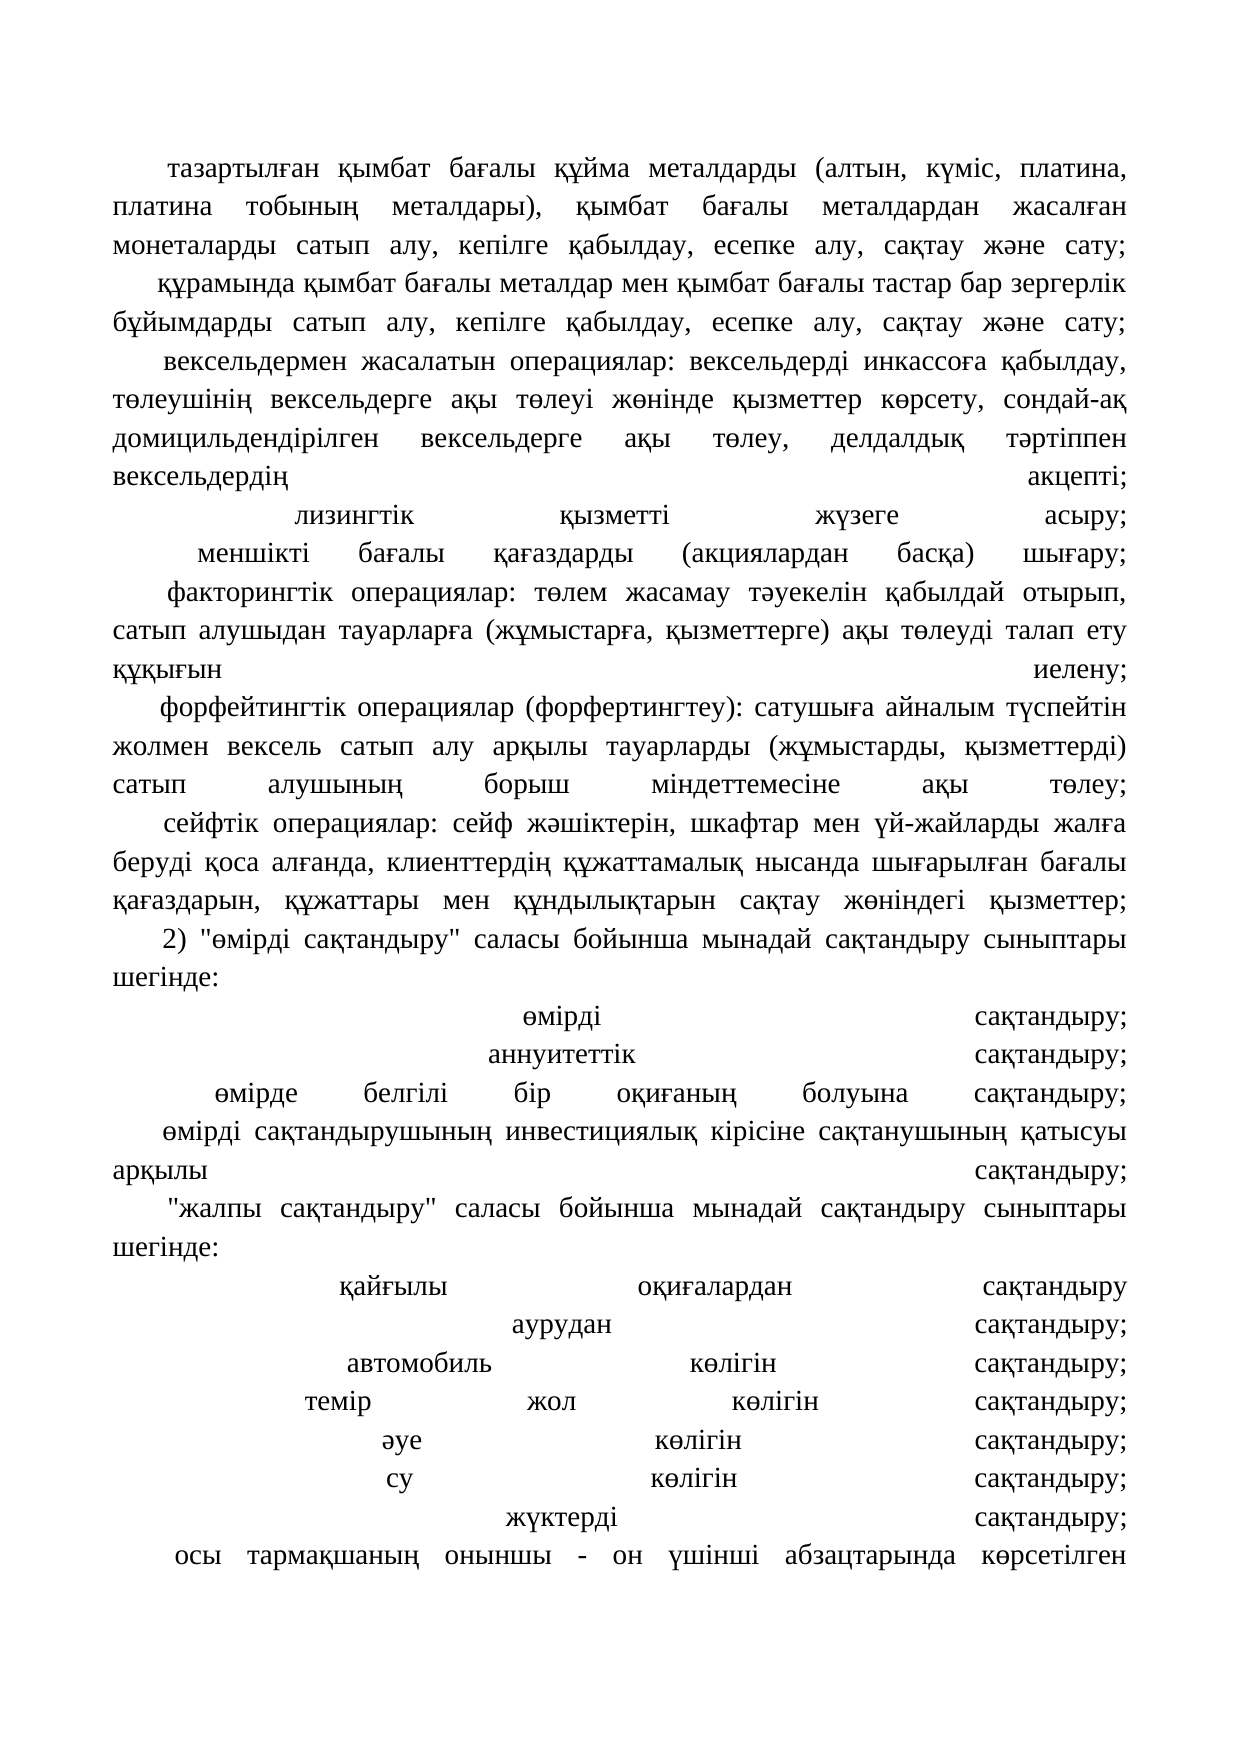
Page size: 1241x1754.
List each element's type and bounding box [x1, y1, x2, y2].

text [112, 150, 1128, 1571]
